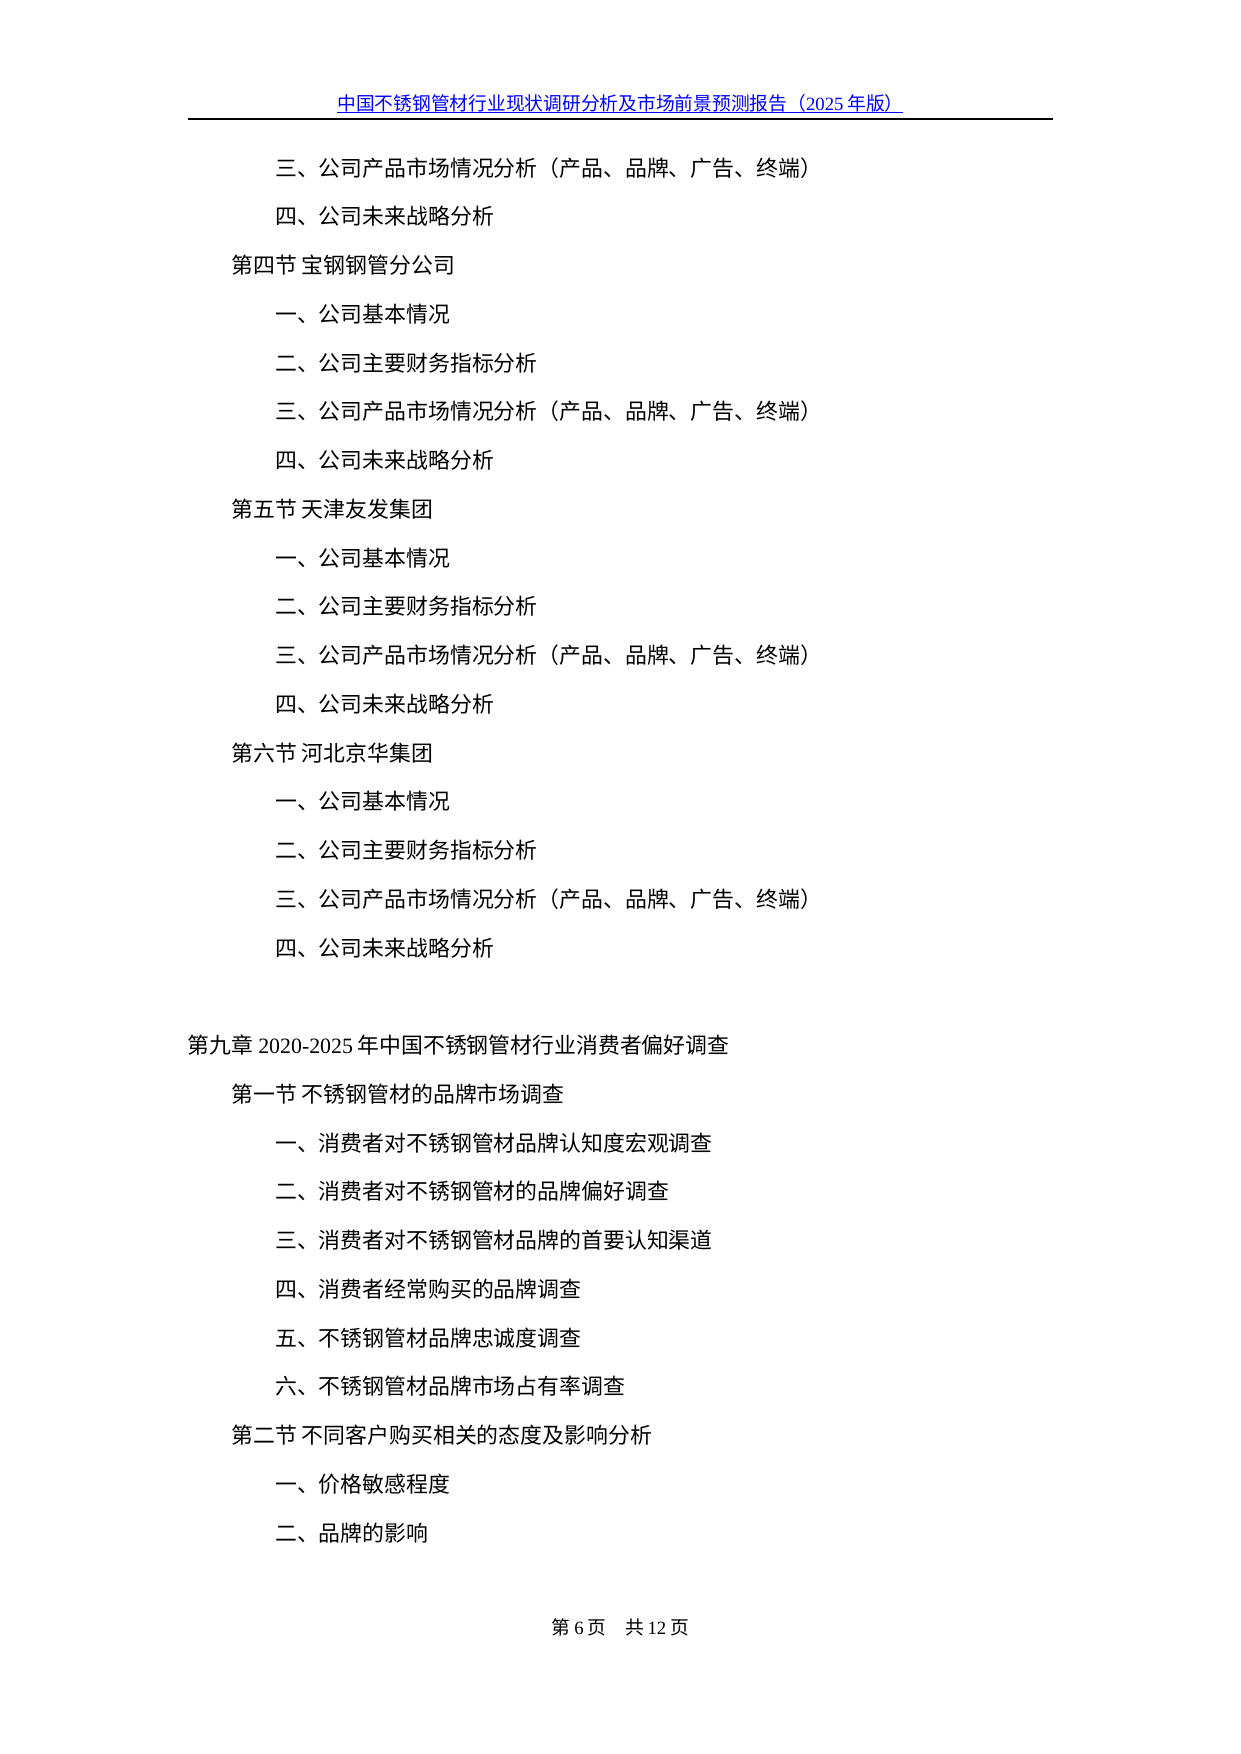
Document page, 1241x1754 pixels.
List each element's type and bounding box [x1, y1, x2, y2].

text [187, 150, 1053, 1548]
